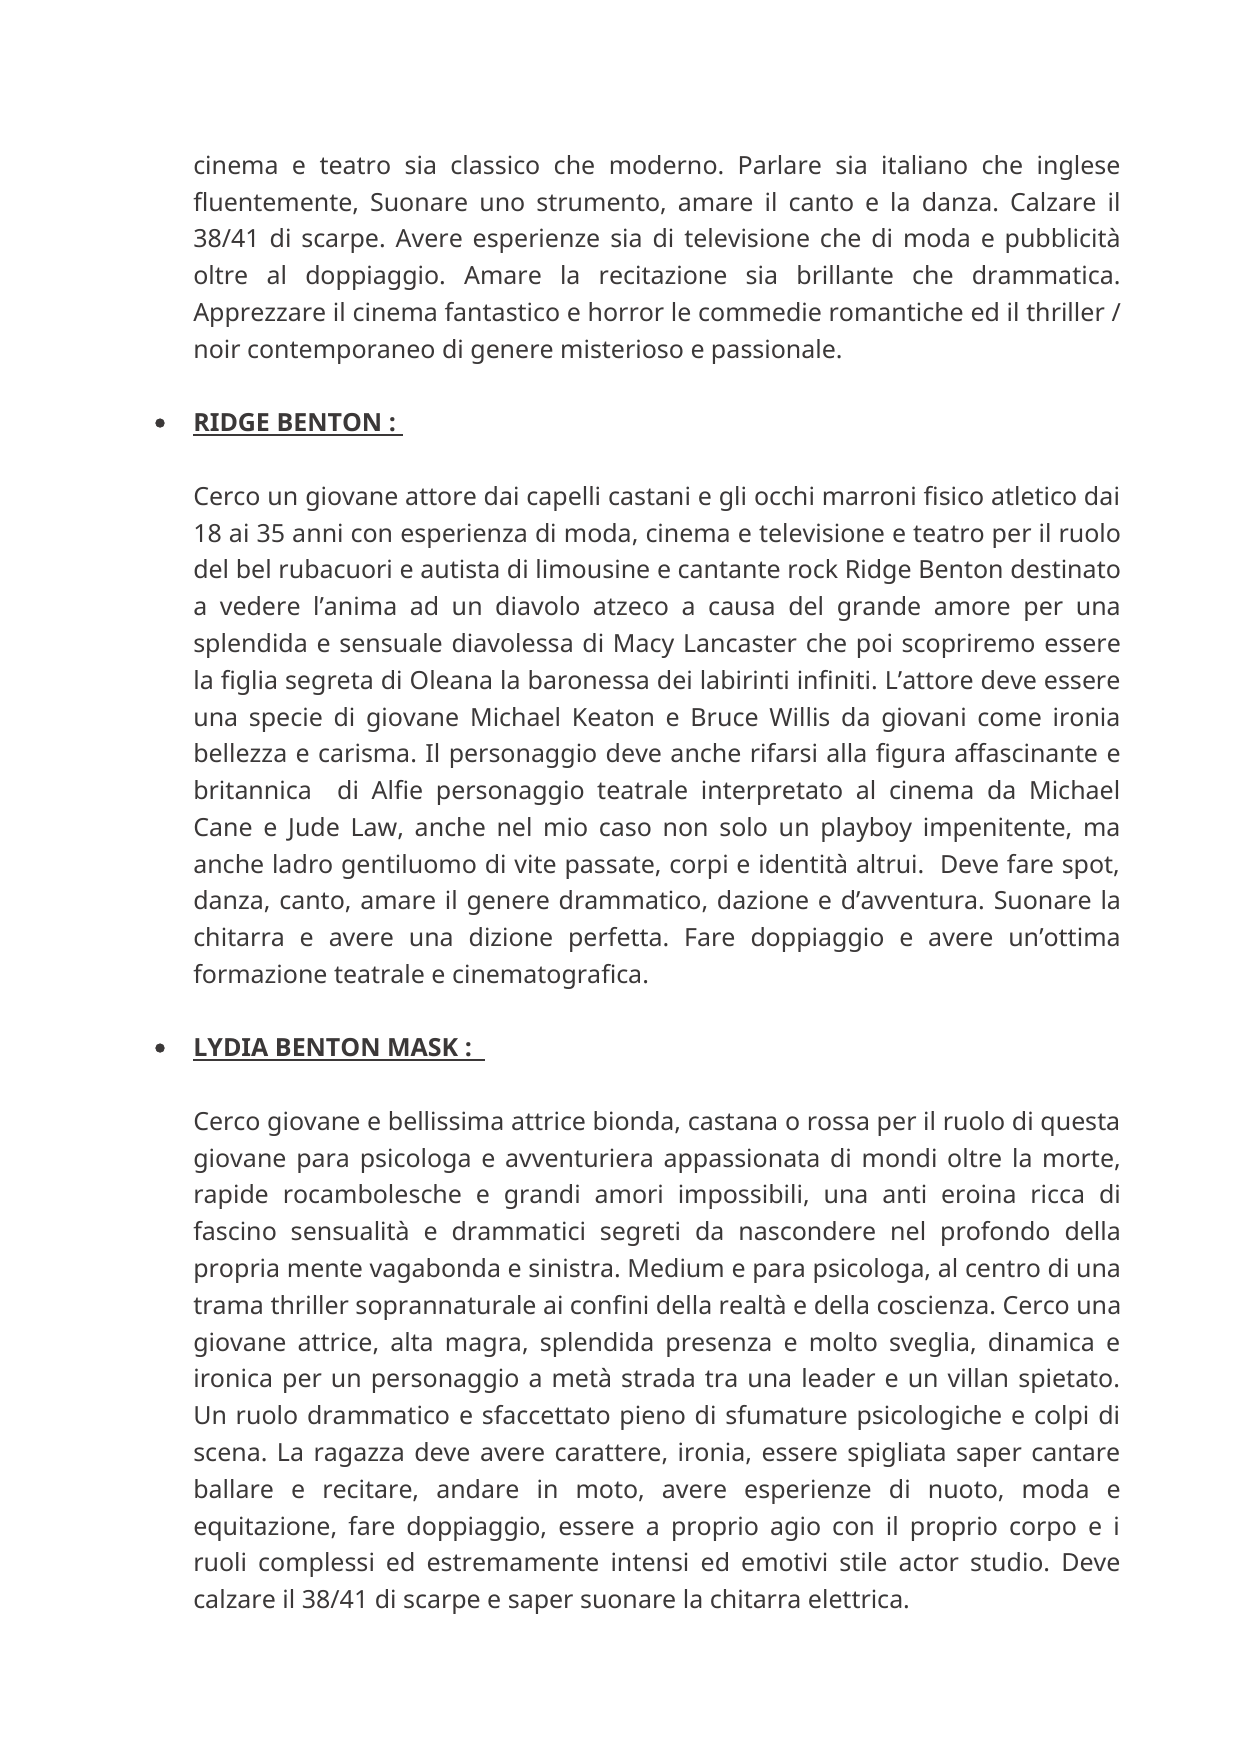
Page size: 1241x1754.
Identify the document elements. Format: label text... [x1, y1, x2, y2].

list LYDIA BENTON MASK : [156, 1030, 1122, 1064]
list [193, 148, 1122, 366]
list Cerco giovane e bellissima attrice bionda, castana o rossa per il ruolo di questa giovane para psicologa e avventuriera appassionata di mondi oltre la morte, rapide rocambolesche e grandi amori impossibili, una anti eroina ricca di fascino sensualità e drammatici segreti da nascondere nel profondo della propria mente vagabonda e sinistra. Medium e para psicologa, al centro di una trama thriller soprannaturale ai confini della realtà e della coscienza. Cerco una giovane attrice, alta magra, splendida presenza e molto sveglia, dinamica e ironica per un personaggio a metà strada tra una leader e un villan spietato. Un ruolo drammatico e sfaccettato pieno di sfumature psicologiche e colpi di scena. La ragazza deve avere carattere, ironia, essere spigliata saper cantare ballare e recitare, andare in moto, avere esperienze di nuoto, moda e equitazione, fare doppiaggio, essere a proprio agio con il proprio corpo e i ruoli complessi ed estremamente intensi ed emotivi stile actor studio. Deve calzare il 38/41 di scarpe e saper suonare la chitarra elettrica. [193, 1104, 1122, 1616]
list RIDGE BENTON : [156, 405, 1122, 439]
list Cerco un giovane attore dai capelli castani e gli occhi marroni fisico atletico dai 18 ai 35 anni con esperienza di moda, cinema e televisione e teatro per il ruolo del bel rubacuori e autista di limousine e cantante rock Ridge Benton destinato a vedere l’anima ad un diavolo atzeco a causa del grande amore per una splendida e sensuale diavolessa di Macy Lancaster che poi scopriremo essere la figlia segreta di Oleana la baronessa dei labirinti infiniti. L’attore deve essere una specie di giovane Michael Keaton e Bruce Willis da giovani come ironia bellezza e carisma. Il personaggio deve anche rifarsi alla figura affascinante e britannica di Alfie personaggio teatrale interpretato al cinema da Michael Cane e Jude Law, anche nel mio caso non solo un playboy impenitente, ma anche ladro gentiluomo di vite passate, corpi e identità altrui. Deve fare spot, danza, canto, amare il genere drammatico, dazione e d’avventura. Suonare la chitarra e avere una dizione perfetta. Fare doppiaggio e avere un’ottima formazione teatrale e cinematografica. [193, 478, 1122, 991]
